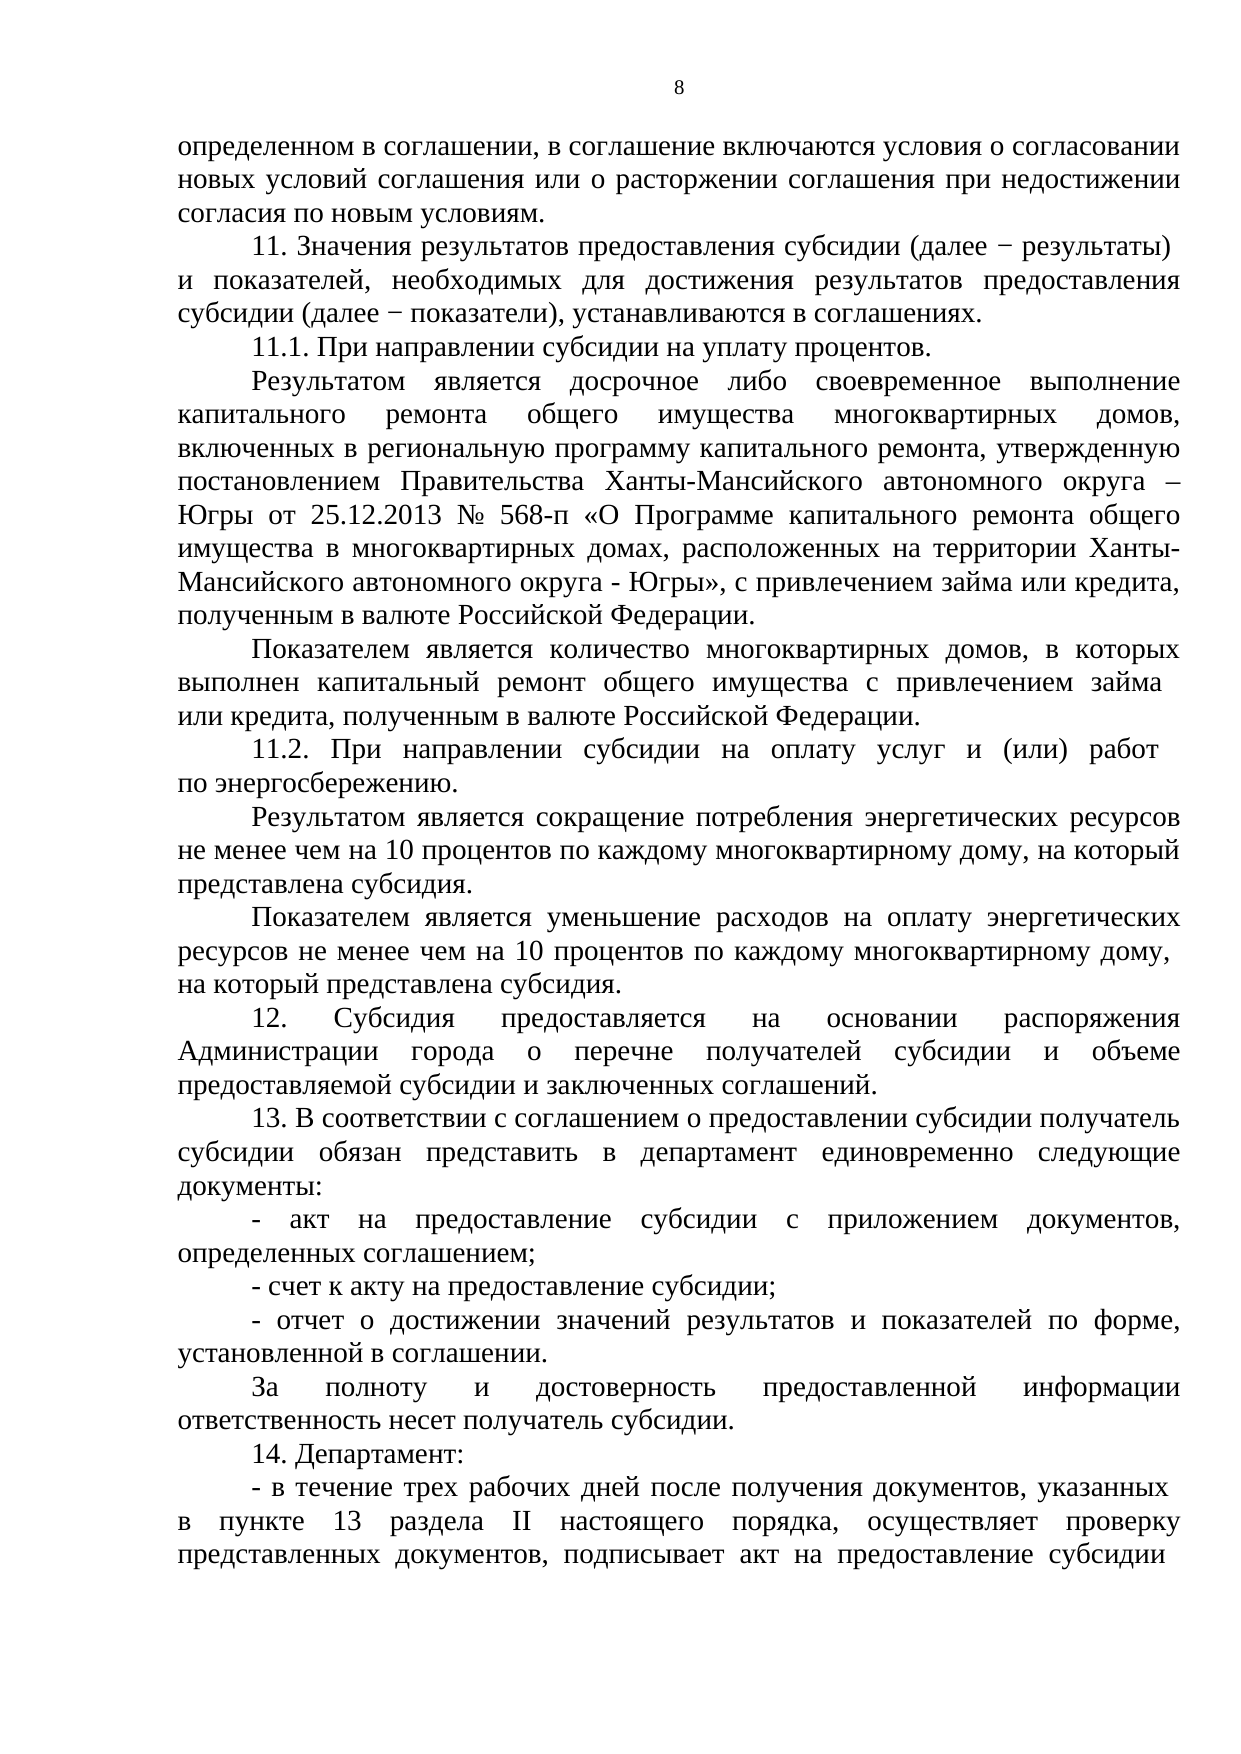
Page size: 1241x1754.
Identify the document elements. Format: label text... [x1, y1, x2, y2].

text - акт на предоставление субсидии с приложением документов, определенных соглашением; [177, 1201, 1181, 1268]
text 11.2. При направлении субсидии на оплату услуг и (или) работ по энергосбережению. [177, 732, 1181, 799]
text Результатом является сокращение потребления энергетических ресурсов не менее чем на 10 процентов по каждому многоквартирному дому, на который представлена субсидия. [177, 799, 1181, 899]
text За полноту и достоверность предоставленной информации ответственность несет получатель субсидии. [177, 1369, 1181, 1436]
text - счет к акту на предоставление субсидии; [177, 1268, 1181, 1302]
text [177, 1469, 1181, 1570]
text Показателем является уменьшение расходов на оплату энергетических ресурсов не менее чем на 10 процентов по каждому многоквартирному дому, на который представлена субсидия. [177, 899, 1181, 1000]
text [177, 128, 1181, 228]
text 14. Департамент: [177, 1436, 1181, 1469]
text Показателем является количество многоквартирных домов, в которых выполнен капитальный ремонт общего имущества с привлечением займа или кредита, полученным в валюте Российской Федерации. [177, 631, 1181, 732]
text Результатом является досрочное либо своевременное выполнение капитального ремонта общего имущества многоквартирных домов, включенных в региональную программу капитального ремонта, утвержденную постановлением Правительства Ханты-Мансийского автономного округа – Югры от 25.12.2013 № 568-п «О Программе капитального ремонта общего имущества в многоквартирных домах, расположенных на территории Ханты-Мансийского автономного округа - Югры», с привлечением займа или кредита, полученным в валюте Российской Федерации. [177, 363, 1181, 631]
text 13. В соответствии с соглашением о предоставлении субсидии получатель субсидии обязан представить в департамент единовременно следующие документы: [177, 1101, 1181, 1201]
text - отчет о достижении значений результатов и показателей по форме, установленной в соглашении. [177, 1302, 1181, 1369]
text 11.1. При направлении субсидии на уплату процентов. [177, 329, 1181, 363]
text 11. Значения результатов предоставления субсидии (далее − результаты) и показателей, необходимых для достижения результатов предоставления субсидии (далее − показатели), устанавливаются в соглашениях. [177, 228, 1181, 329]
text 12. Субсидия предоставляется на основании распоряжения Администрации города о перечне получателей субсидии и объеме предоставляемой субсидии и заключенных соглашений. [177, 1000, 1181, 1101]
